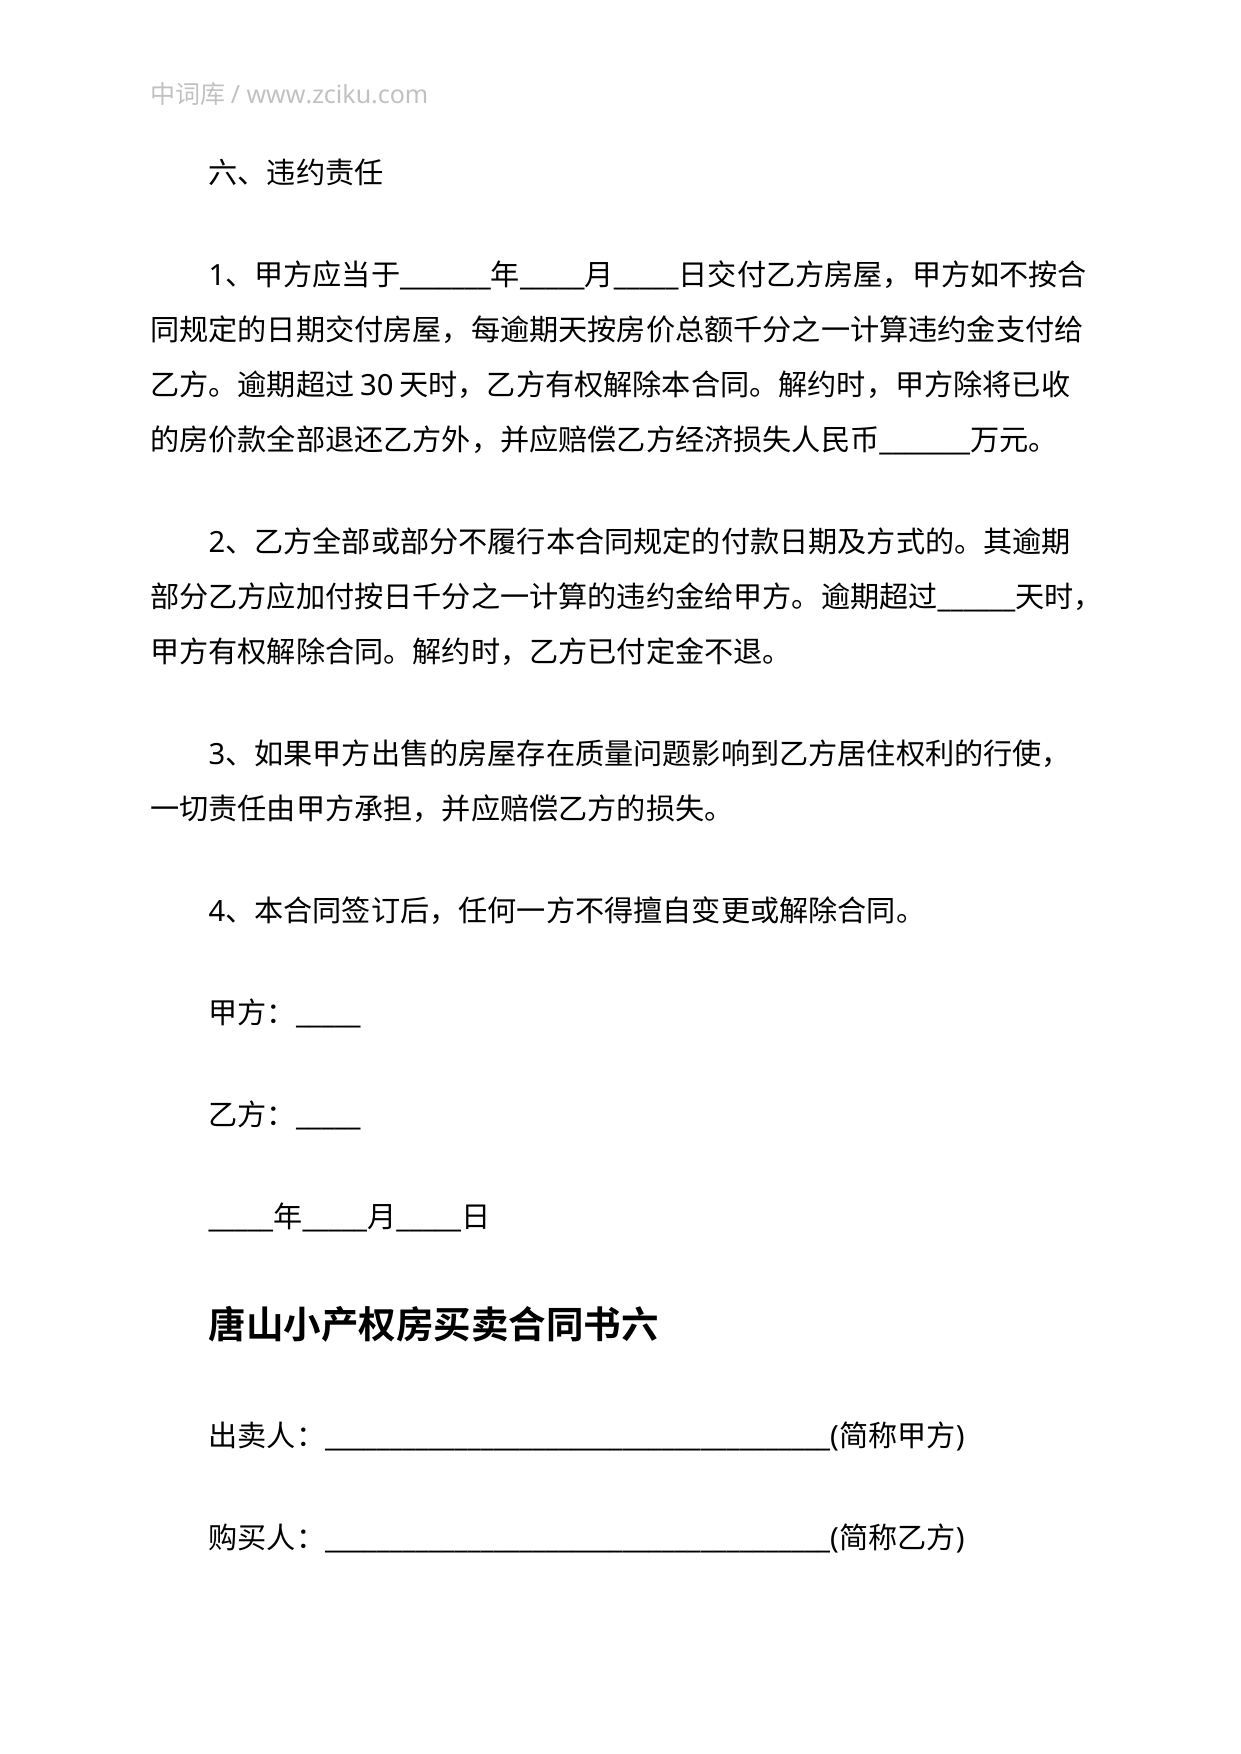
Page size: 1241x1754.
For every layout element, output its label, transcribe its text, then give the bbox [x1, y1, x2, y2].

text 2、乙方全部或部分不履行本合同规定的付款日期及方式的。其逾期部分乙方应加付按日千分之一计算的违约金给甲方。逾期超过______天时，甲方有权解除合同。解约时，乙方已付定金不退。 [150, 519, 1090, 671]
text 甲方：_____ [150, 989, 1090, 1032]
text _____年_____月_____日 [150, 1193, 1090, 1236]
text 六、违约责任 [150, 150, 1090, 192]
text 出卖人：_______________________________________(简称甲方) [150, 1412, 1090, 1455]
text 3、如果甲方出售的房屋存在质量问题影响到乙方居住权利的行使，一切责任由甲方承担，并应赔偿乙方的损失。 [150, 730, 1090, 828]
text 4、本合同签订后，任何一方不得擅自变更或解除合同。 [150, 887, 1090, 929]
text 购买人：_______________________________________(简称乙方) [150, 1514, 1090, 1557]
text 唐山小产权房买卖合同书六 [150, 1295, 1090, 1349]
text 乙方：_____ [150, 1091, 1090, 1133]
text 1、甲方应当于_______年_____月_____日交付乙方房屋，甲方如不按合同规定的日期交付房屋，每逾期天按房价总额千分之一计算违约金支付给乙方。逾期超过30天时，乙方有权解除本合同。解约时，甲方除将已收的房价款全部退还乙方外，并应赔偿乙方经济损失人民币_______万元。 [150, 252, 1090, 459]
